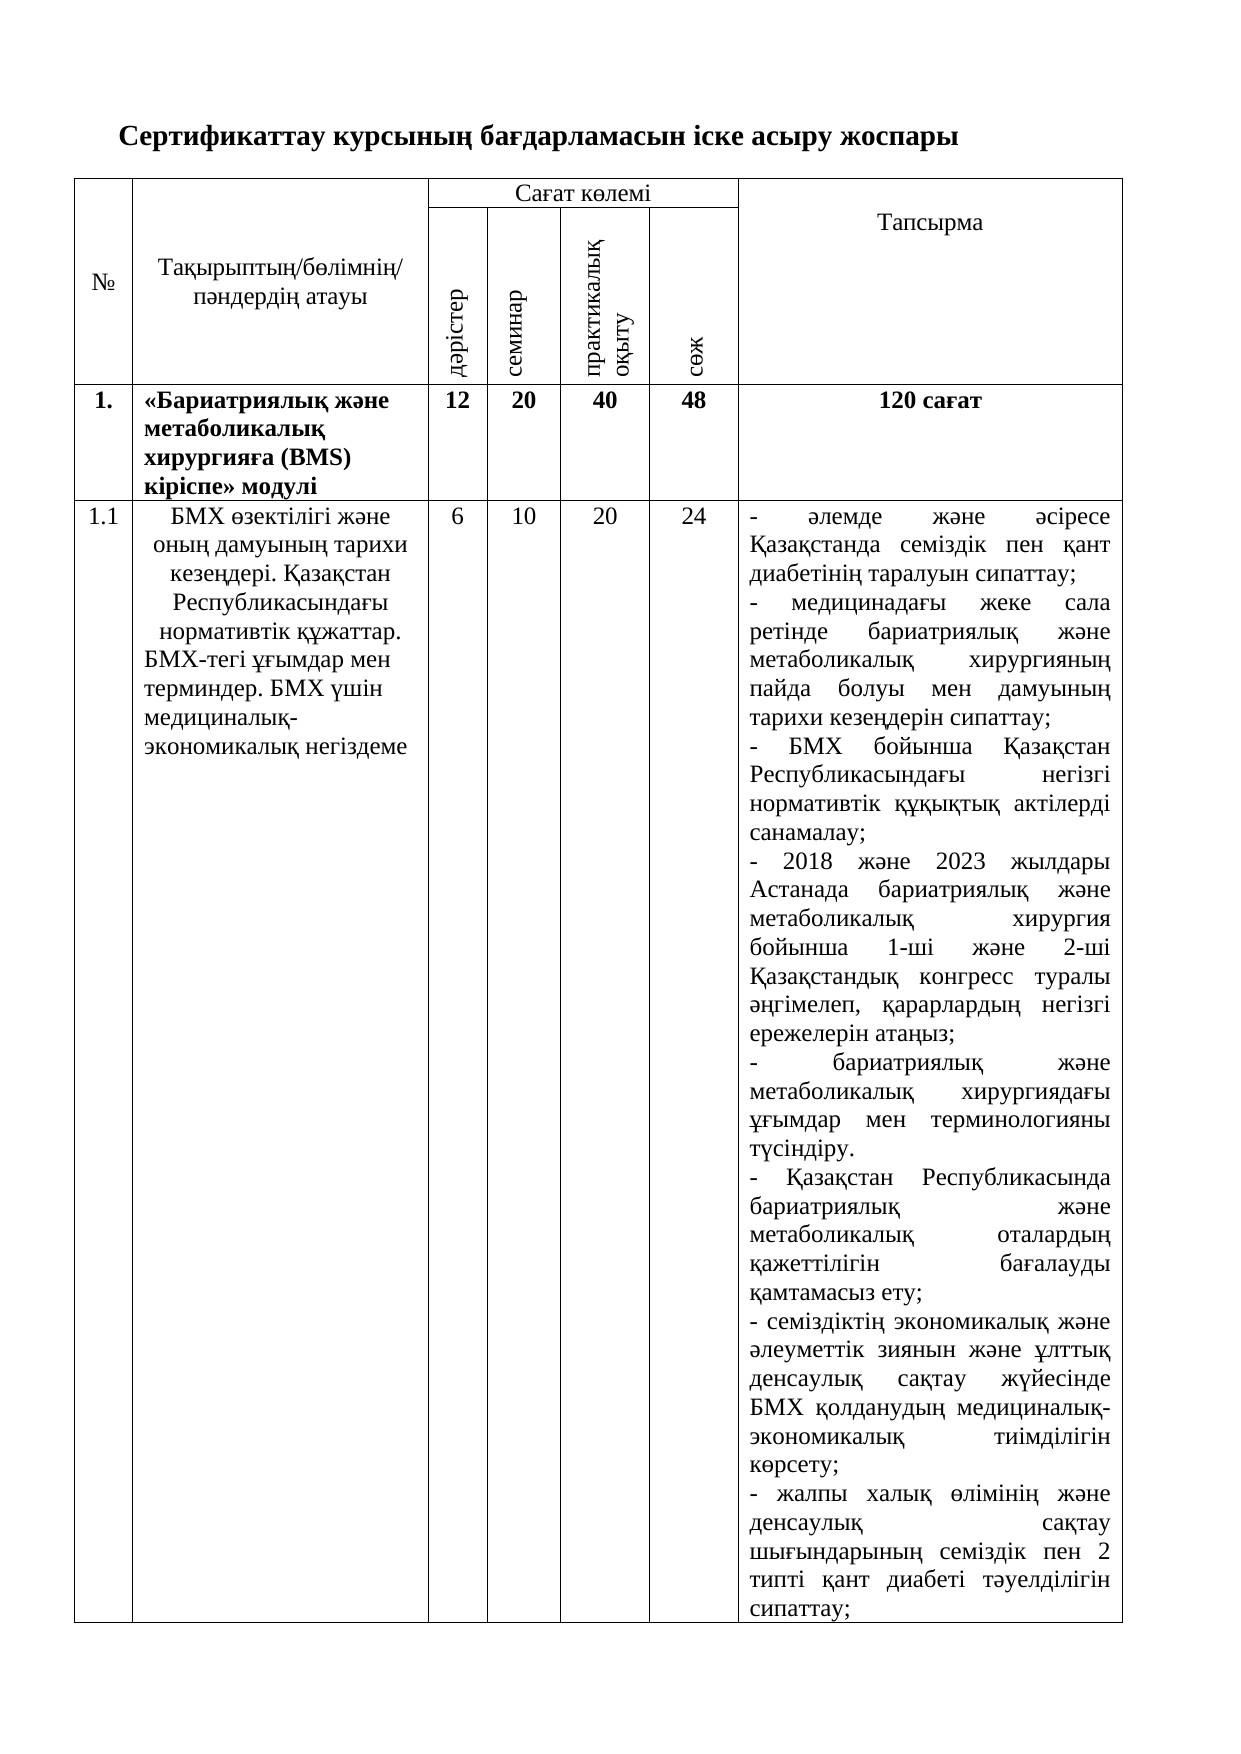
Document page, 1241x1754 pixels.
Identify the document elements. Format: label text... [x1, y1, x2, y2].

table_cell 48 [650, 385, 738, 500]
table_cell 6 [429, 501, 487, 1622]
table_cell 20 [561, 501, 649, 1622]
table_cell 20 [488, 385, 560, 500]
table_cell 1. [75, 385, 132, 500]
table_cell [133, 501, 428, 1622]
table_header Тақырыптың/бөлімнің/ пәндердің атауы [133, 179, 428, 384]
table_cell семинар [488, 208, 560, 384]
table_cell 120 сағат [739, 385, 1122, 500]
table_cell 24 [650, 501, 738, 1622]
table_cell 40 [561, 385, 649, 500]
table_header № [75, 179, 132, 384]
table_cell 10 [488, 501, 560, 1622]
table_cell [739, 501, 1122, 1622]
table_cell «Бариатриялық және метаболикалық хирургияға (BMS) кіріспе» модулі [133, 385, 428, 500]
table_cell 12 [429, 385, 487, 500]
table_cell дәрістер [429, 208, 487, 384]
table_header Сағат көлемі [429, 179, 738, 207]
table_cell практикалық оқыту [561, 208, 649, 384]
table_header Тапсырма [739, 179, 1122, 384]
table_cell 1.1 [75, 501, 132, 1622]
text Сертификаттау курсының бағдарламасын іске асыру жоспары [118, 118, 1122, 152]
table_cell сөж [650, 208, 738, 384]
